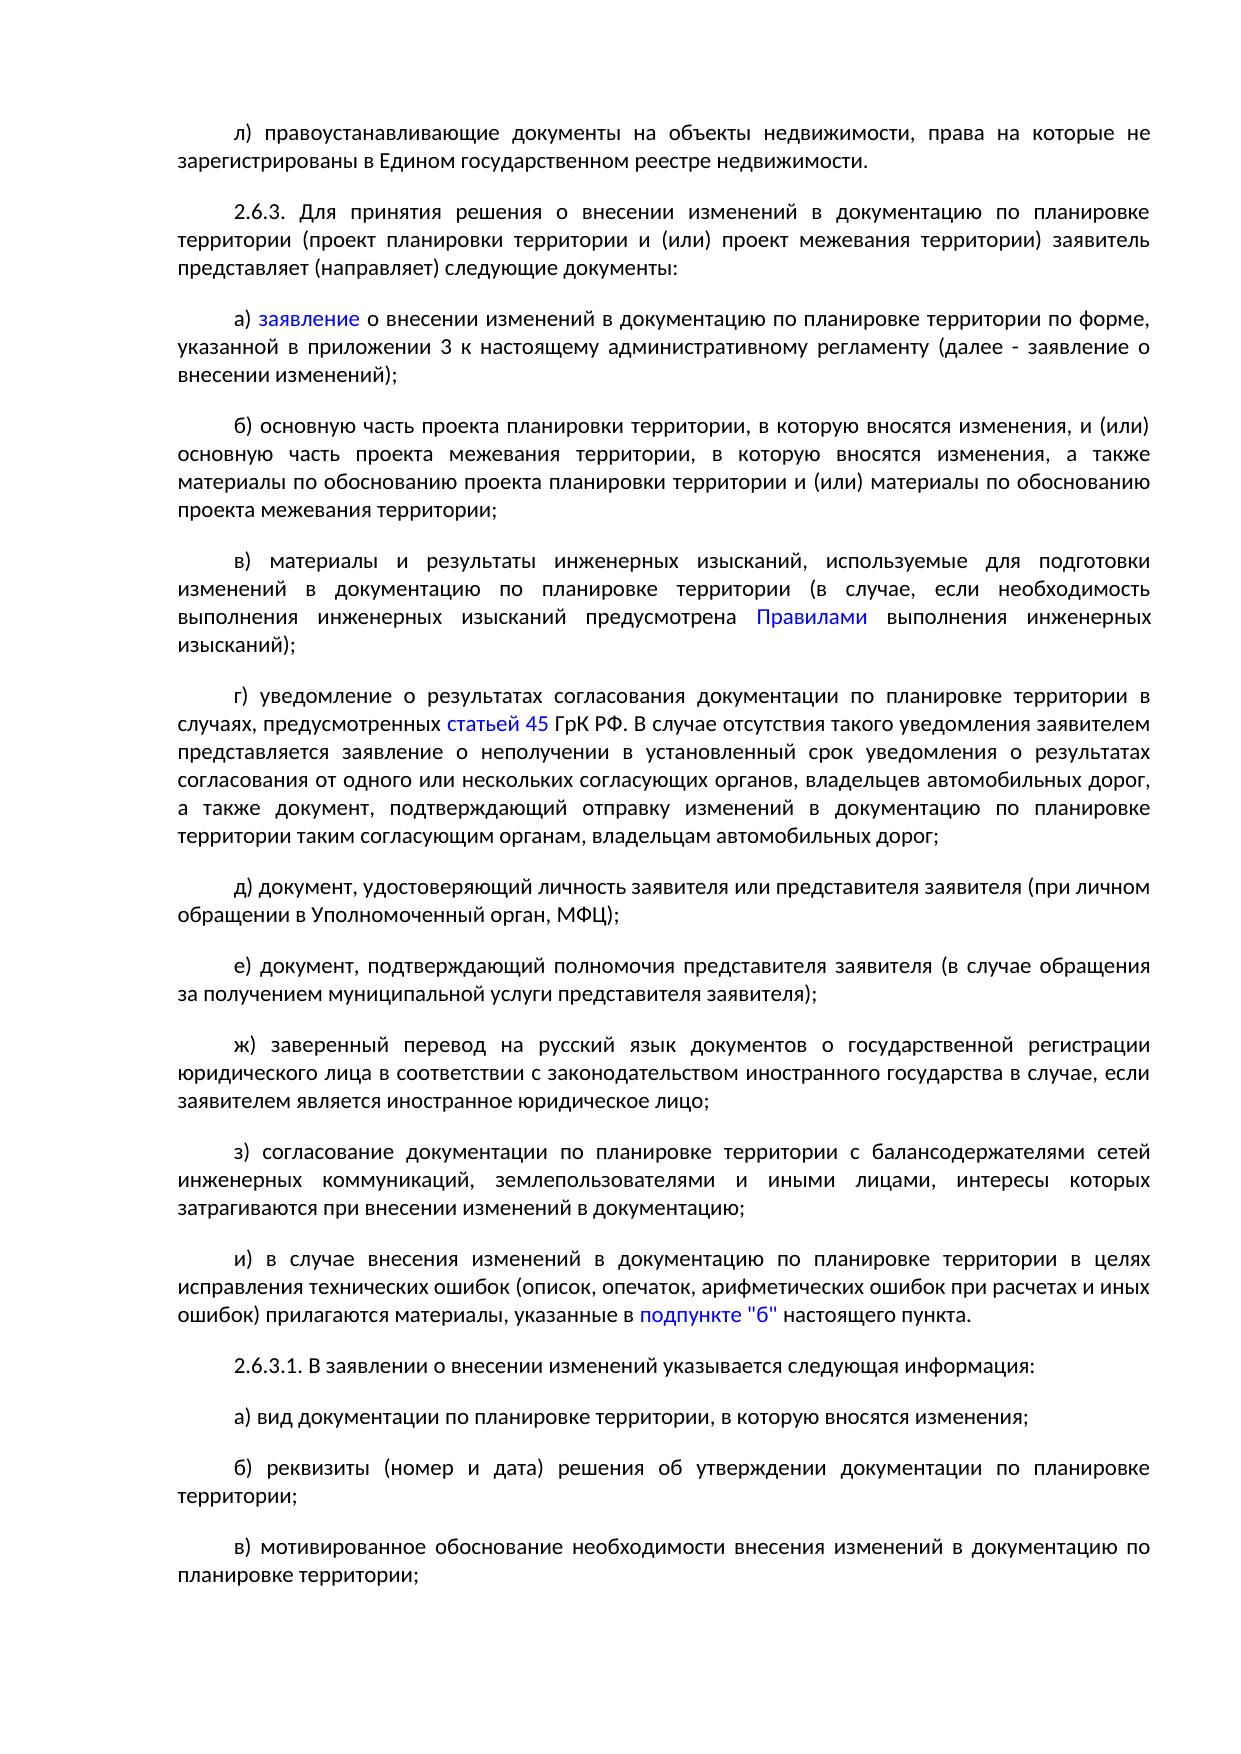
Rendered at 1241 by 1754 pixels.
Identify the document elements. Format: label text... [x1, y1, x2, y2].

text а) заявление о внесении изменений в документацию по планировке территории по форме, указанной в приложении 3 к настоящему административному регламенту (далее - заявление о внесении изменений); [177, 304, 1152, 388]
text б) основную часть проекта планировки территории, в которую вносятся изменения, и (или) основную часть проекта межевания территории, в которую вносятся изменения, а также материалы по обоснованию проекта планировки территории и (или) материалы по обоснованию проекта межевания территории; [177, 411, 1152, 523]
text е) документ, подтверждающий полномочия представителя заявителя (в случае обращения за получением муниципальной услуги представителя заявителя); [177, 951, 1152, 1007]
text в) материалы и результаты инженерных изысканий, используемые для подготовки изменений в документацию по планировке территории (в случае, если необходимость выполнения инженерных изысканий предусмотрена Правилами выполнения инженерных изысканий); [177, 546, 1152, 658]
text 2.6.3. Для принятия решения о внесении изменений в документацию по планировке территории (проект планировки территории и (или) проект межевания территории) заявитель представляет (направляет) следующие документы: [177, 197, 1152, 281]
text б) реквизиты (номер и дата) решения об утверждении документации по планировке территории; [177, 1453, 1152, 1509]
text г) уведомление о результатах согласования документации по планировке территории в случаях, предусмотренных статьей 45 ГрК РФ. В случае отсутствия такого уведомления заявителем представляется заявление о неполучении в установленный срок уведомления о результатах согласования от одного или нескольких согласующих органов, владельцев автомобильных дорог, а также документ, подтверждающий отправку изменений в документацию по планировке территории таким согласующим органам, владельцам автомобильных дорог; [177, 681, 1152, 849]
text з) согласование документации по планировке территории с балансодержателями сетей инженерных коммуникаций, землепользователями и иными лицами, интересы которых затрагиваются при внесении изменений в документацию; [177, 1137, 1152, 1221]
text д) документ, удостоверяющий личность заявителя или представителя заявителя (при личном обращении в Уполномоченный орган, МФЦ); [177, 872, 1152, 928]
text 2.6.3.1. В заявлении о внесении изменений указывается следующая информация: [177, 1351, 1152, 1379]
text ж) заверенный перевод на русский язык документов о государственной регистрации юридического лица в соответствии с законодательством иностранного государства в случае, если заявителем является иностранное юридическое лицо; [177, 1030, 1152, 1114]
text в) мотивированное обоснование необходимости внесения изменений в документацию по планировке территории; [177, 1532, 1152, 1588]
text и) в случае внесения изменений в документацию по планировке территории в целях исправления технических ошибок (описок, опечаток, арифметических ошибок при расчетах и иных ошибок) прилагаются материалы, указанные в подпункте "б" настоящего пункта. [177, 1244, 1152, 1328]
text л) правоустанавливающие документы на объекты недвижимости, права на которые не зарегистрированы в Едином государственном реестре недвижимости. [177, 118, 1152, 174]
text а) вид документации по планировке территории, в которую вносятся изменения; [177, 1402, 1152, 1430]
